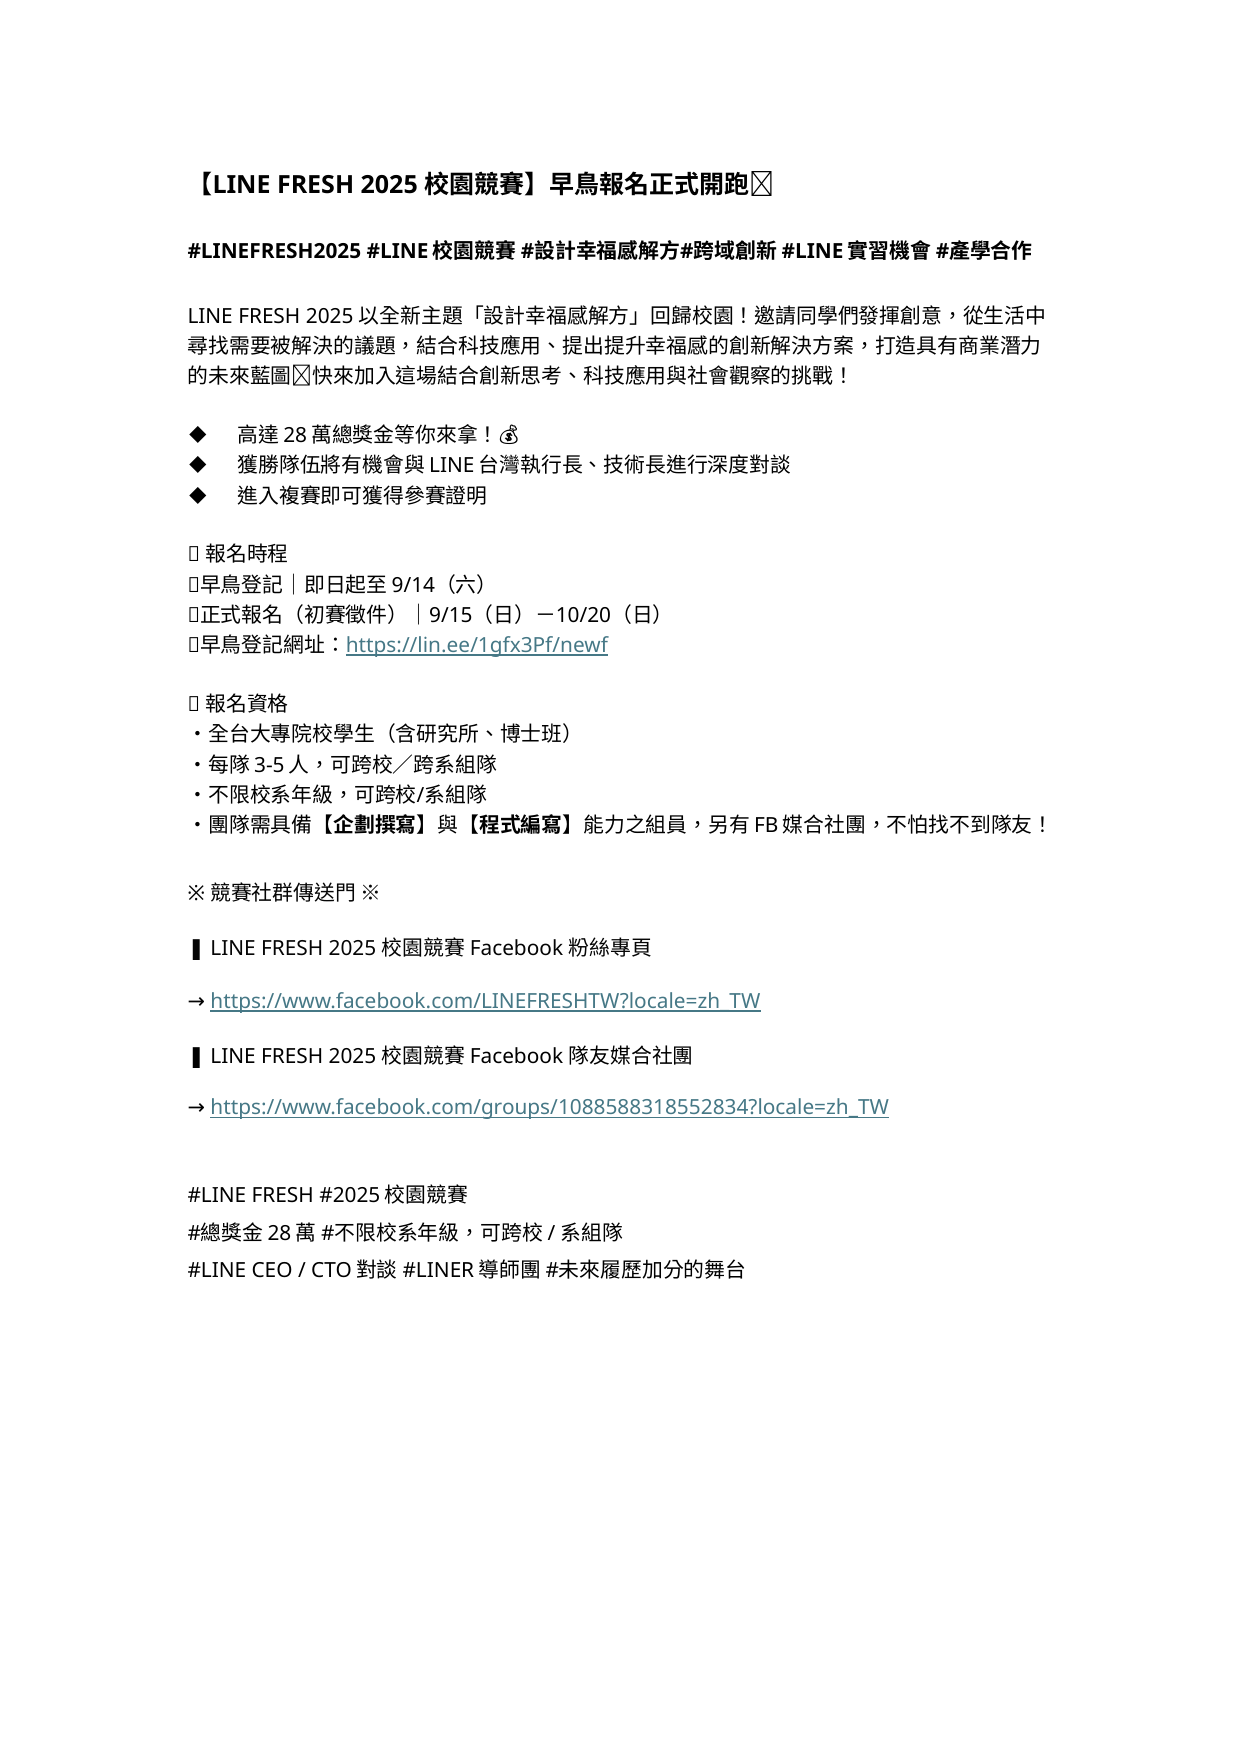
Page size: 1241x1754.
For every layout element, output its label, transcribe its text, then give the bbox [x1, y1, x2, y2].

text #總獎金28萬 #不限校系年級，可跨校 / 系組隊 [187, 1213, 1053, 1250]
text ・每隊3-5人，可跨校／跨系組隊 [187, 748, 1053, 778]
text 🔹正式報名（初賽徵件）｜9/15（日）－10/20（日） [187, 598, 1053, 628]
text 🔹早鳥登記｜即日起至9/14（六） [187, 568, 1053, 598]
text ・團隊需具備【企劃撰寫】與【程式編寫】能力之組員，另有FB媒合社團，不怕找不到隊友！ [187, 808, 1053, 839]
list 高達28萬總獎金等你來拿！💰 [187, 418, 1053, 449]
text #LINEFRESH2025 #LINE校園競賽 #設計幸福感解方#跨域創新 #LINE實習機會 #產學合作 [187, 235, 1053, 265]
text ❚ LINE FRESH 2025 校園競賽 Facebook 隊友媒合社團 [187, 1036, 1053, 1073]
text → https://www.facebook.com/LINEFRESHTW?locale=zh_TW [187, 982, 1053, 1019]
list 獲勝隊伍將有機會與LINE台灣執行長、技術長進行深度對談 [187, 449, 1053, 479]
text 📣 報名時程 [187, 538, 1053, 568]
text 📝 報名資格 [187, 687, 1053, 718]
text LINE FRESH 2025 以全新主題「設計幸福感解方」回歸校園！邀請同學們發揮創意，從生活中尋找需要被解決的議題，結合科技應用、提出提升幸福感的創新解決方案，打造具有商業潛力的未來藍圖💡快來加入這場結合創新思考、科技應用與社會觀察的挑戰！ [187, 299, 1053, 390]
text → https://www.facebook.com/groups/1088588318552834?locale=zh_TW [187, 1092, 1053, 1121]
text 🔗早鳥登記網址：https://lin.ee/1gfx3Pf/newf [187, 628, 1053, 659]
text #LINE FRESH #2025校園競賽 [187, 1175, 1053, 1213]
text #LINE CEO / CTO對談 #LINER導師團 #未來履歷加分的舞台 [187, 1250, 1053, 1288]
list 進入複賽即可獲得參賽證明 [187, 479, 1053, 509]
text ・全台大專院校學生（含研究所、博士班） [187, 718, 1053, 748]
text ❚ LINE FRESH 2025 校園競賽 Facebook 粉絲專頁 [187, 927, 1053, 965]
text ※ 競賽社群傳送門 ※⠀ [187, 873, 1053, 910]
text ・不限校系年級，可跨校/系組隊 [187, 778, 1053, 808]
text 【LINE FRESH 2025 校園競賽】早鳥報名正式開跑🔥 [187, 164, 1053, 201]
